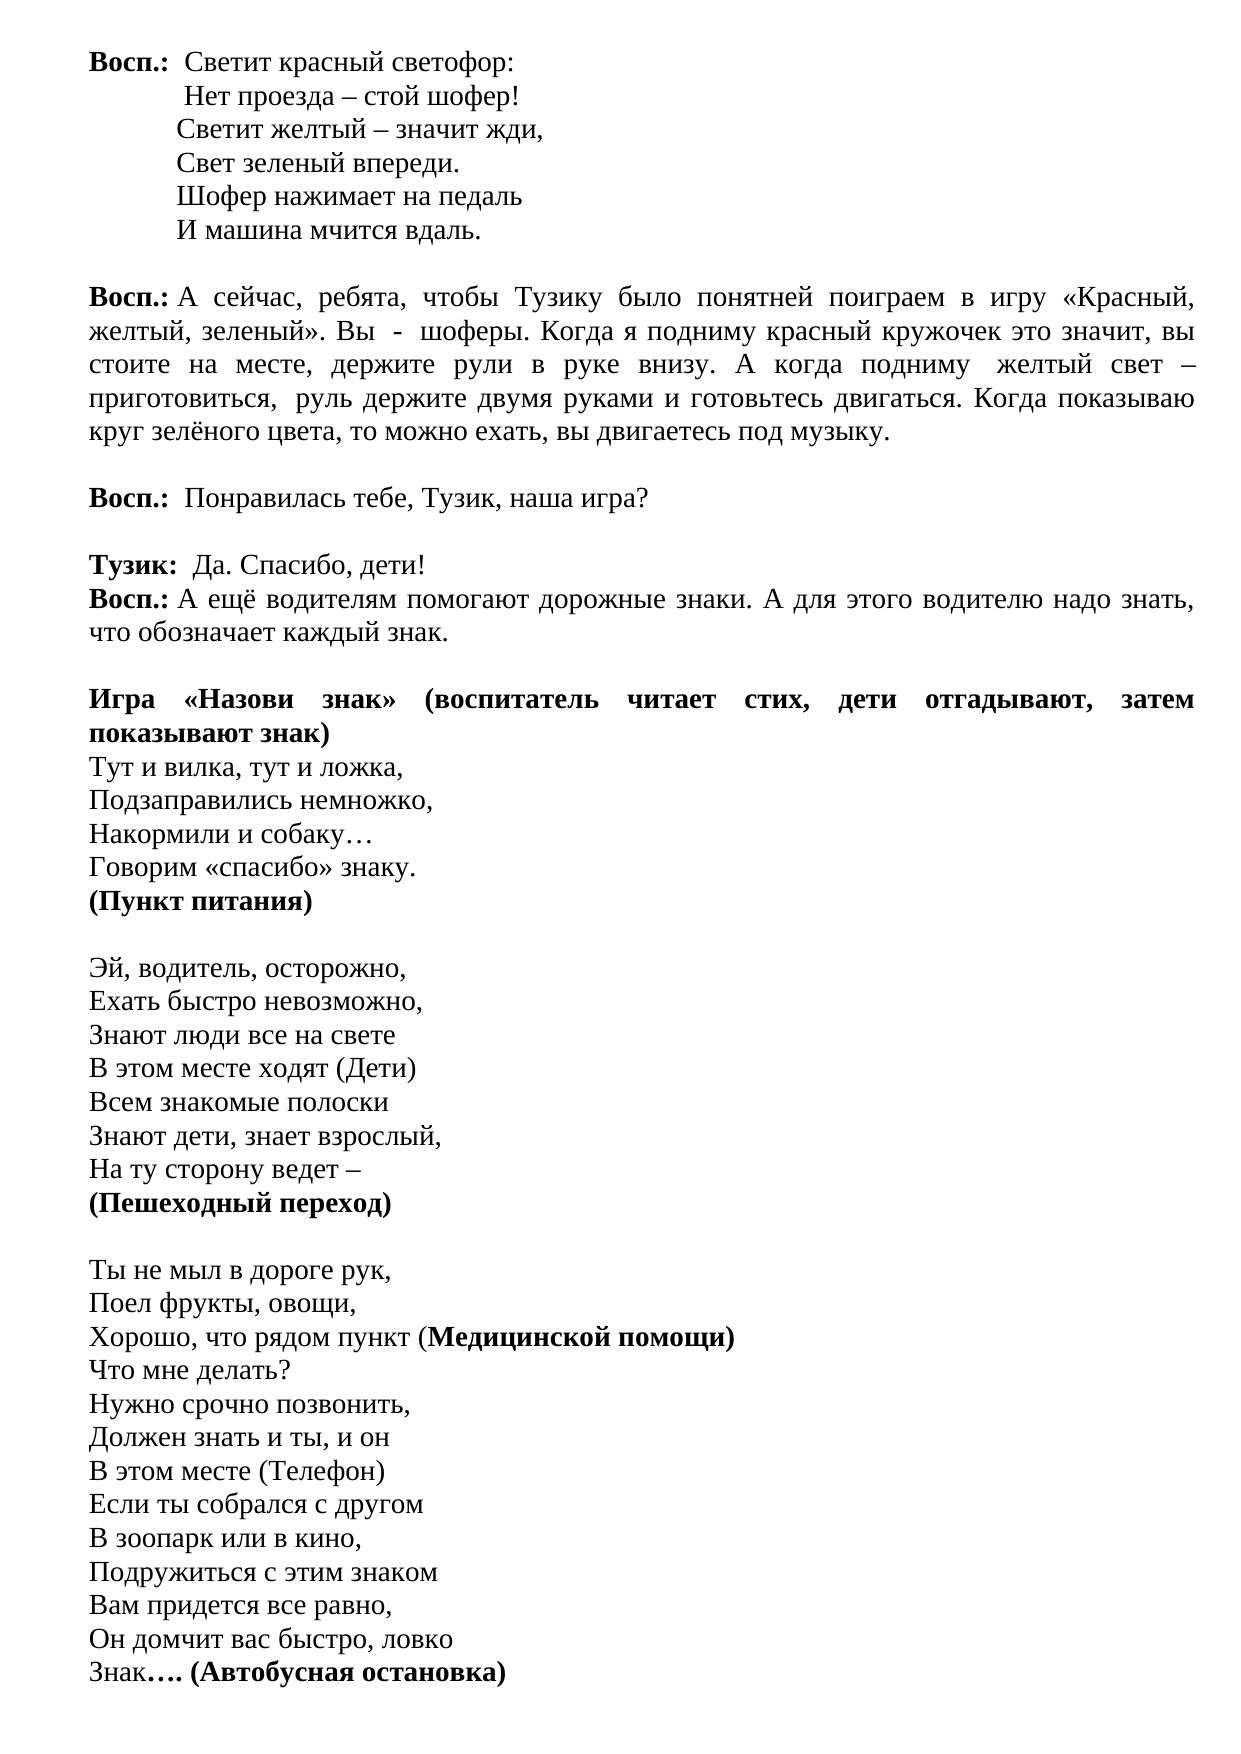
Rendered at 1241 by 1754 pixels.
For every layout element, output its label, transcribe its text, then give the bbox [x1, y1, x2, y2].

text Накормили и собаку… [89, 816, 1196, 849]
text Знают дети, знает взрослый, [89, 1118, 1196, 1151]
text Подружиться с этим знаком [89, 1554, 1196, 1587]
text Знак…. (Автобусная остановка) [89, 1654, 1196, 1688]
text Вам придется все равно, [89, 1587, 1196, 1621]
text (Пункт питания) [89, 883, 1196, 916]
text Хорошо, что рядом пункт (Медицинской помощи) [89, 1319, 1196, 1352]
text Эй, водитель, осторожно, [89, 950, 1196, 983]
text Говорим «спасибо» знаку. [89, 849, 1196, 883]
text Нет проезда – стой шофер! [89, 78, 1196, 111]
text Свет зеленый впереди. [89, 145, 1196, 178]
text Подзаправились немножко, [89, 782, 1196, 816]
text В этом месте (Телефон) [89, 1453, 1196, 1487]
text И машина мчится вдаль. [89, 212, 1196, 246]
text Восп.: А сейчас, ребята, чтобы Тузику было понятней поиграем в игру «Красный, желтый, зеленый». Вы - шоферы. Когда я подниму красный кружочек это значит, вы стоите на месте, держите рули в руке внизу. А когда подниму желтый свет – приготовиться, руль держите двумя руками и готовьтесь двигаться. Когда показываю круг зелёного цвета, то можно ехать, вы двигаетесь под музыку. [89, 279, 1196, 447]
text Всем знакомые полоски [89, 1084, 1196, 1118]
text Если ты собрался с другом [89, 1487, 1196, 1520]
text Он домчит вас быстро, ловко [89, 1621, 1196, 1654]
text Ты не мыл в дороге рук, [89, 1252, 1196, 1285]
text Игра «Назови знак» (воспитатель читает стих, дети отгадывают, затем показывают знак) [89, 682, 1196, 749]
text Поел фрукты, овощи, [89, 1285, 1196, 1319]
text В зоопарк или в кино, [89, 1520, 1196, 1554]
text Шофер нажимает на педаль [89, 178, 1196, 212]
text Нужно срочно позвонить, [89, 1386, 1196, 1419]
text Что мне делать? [89, 1352, 1196, 1386]
text Светит желтый – значит жди, [89, 111, 1196, 145]
text Восп.: А ещё водителям помогают дорожные знаки. А для этого водителю надо знать, что обозначает каждый знак. [89, 581, 1196, 648]
text Ехать быстро невозможно, [89, 983, 1196, 1017]
text Восп.: Понравилась тебе, Тузик, наша игра? [89, 480, 1196, 514]
text На ту сторону ведет – [89, 1151, 1196, 1185]
text В этом месте ходят (Дети) [89, 1051, 1196, 1084]
text Должен знать и ты, и он [89, 1419, 1196, 1453]
text Восп.: Светит красный светофор: [89, 44, 1196, 78]
text Тузик: Да. Спасибо, дети! [89, 547, 1196, 581]
text Тут и вилка, тут и ложка, [89, 749, 1196, 782]
text Знают люди все на свете [89, 1017, 1196, 1051]
text (Пешеходный переход) [89, 1185, 1196, 1218]
